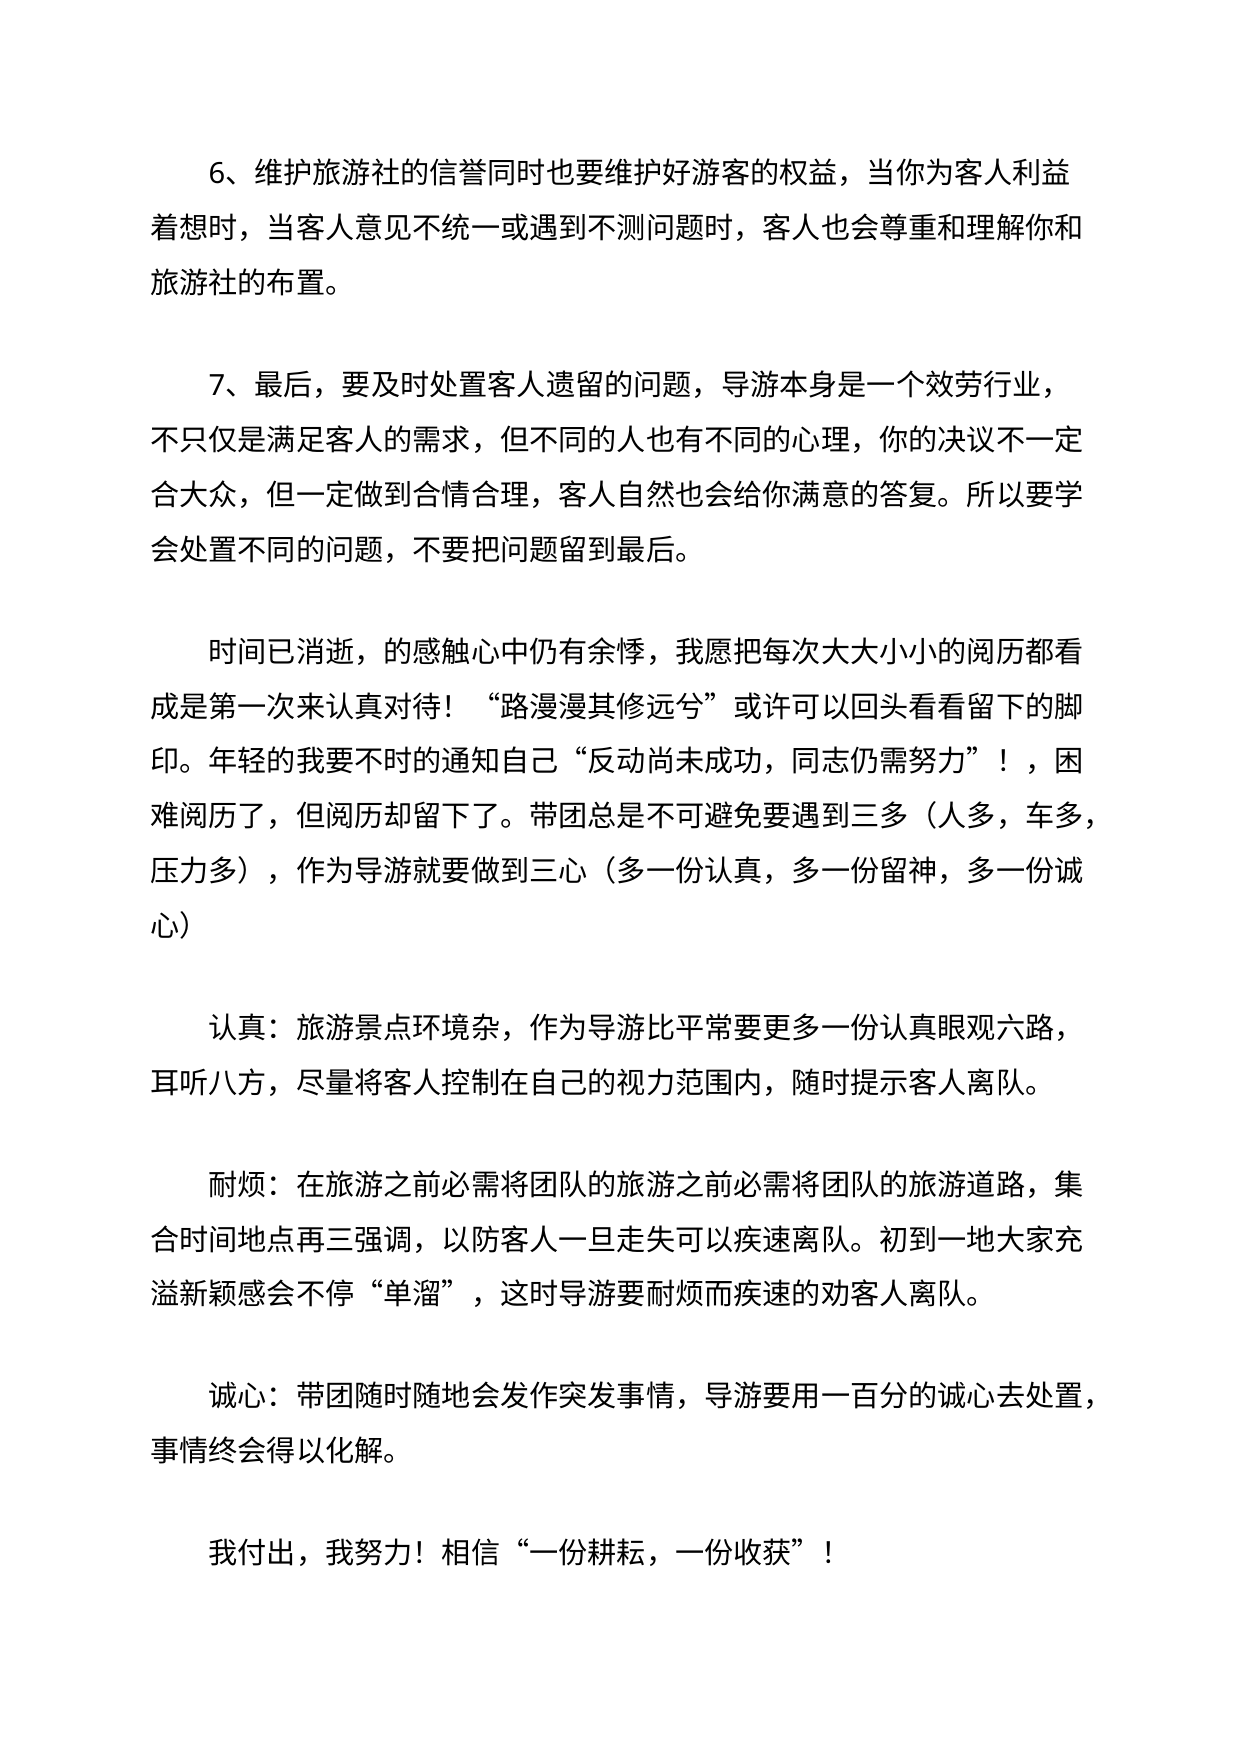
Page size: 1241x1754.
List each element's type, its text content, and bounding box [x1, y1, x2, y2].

text 认真：旅游景点环境杂，作为导游比平常要更多一份认真眼观六路，耳听八方，尽量将客人控制在自己的视力范围内，随时提示客人离队。 [150, 1004, 1090, 1102]
text 诚心：带团随时随地会发作突发事情，导游要用一百分的诚心去处置，事情终会得以化解。 [150, 1373, 1090, 1470]
text 时间已消逝，的感触心中仍有余悸，我愿把每次大大小小的阅历都看成是第一次来认真对待！“路漫漫其修远兮”或许可以回头看看留下的脚印。年轻的我要不时的通知自己“反动尚未成功，同志仍需努力”！，困难阅历了，但阅历却留下了。带团总是不可避免要遇到三多（人多，车多，压力多），作为导游就要做到三心（多一份认真，多一份留神，多一份诚心） [150, 628, 1090, 945]
text 我付出，我努力！相信“一份耕耘，一份收获”！ [150, 1529, 1090, 1572]
text 耐烦：在旅游之前必需将团队的旅游之前必需将团队的旅游道路，集合时间地点再三强调，以防客人一旦走失可以疾速离队。初到一地大家充溢新颖感会不停“单溜”，这时导游要耐烦而疾速的劝客人离队。 [150, 1161, 1090, 1313]
text 6、维护旅游社的信誉同时也要维护好游客的权益，当你为客人利益着想时，当客人意见不统一或遇到不测问题时，客人也会尊重和理解你和旅游社的布置。 [150, 150, 1090, 302]
text 7、最后，要及时处置客人遗留的问题，导游本身是一个效劳行业，不只仅是满足客人的需求，但不同的人也有不同的心理，你的决议不一定合大众，但一定做到合情合理，客人自然也会给你满意的答复。所以要学会处置不同的问题，不要把问题留到最后。 [150, 362, 1090, 569]
